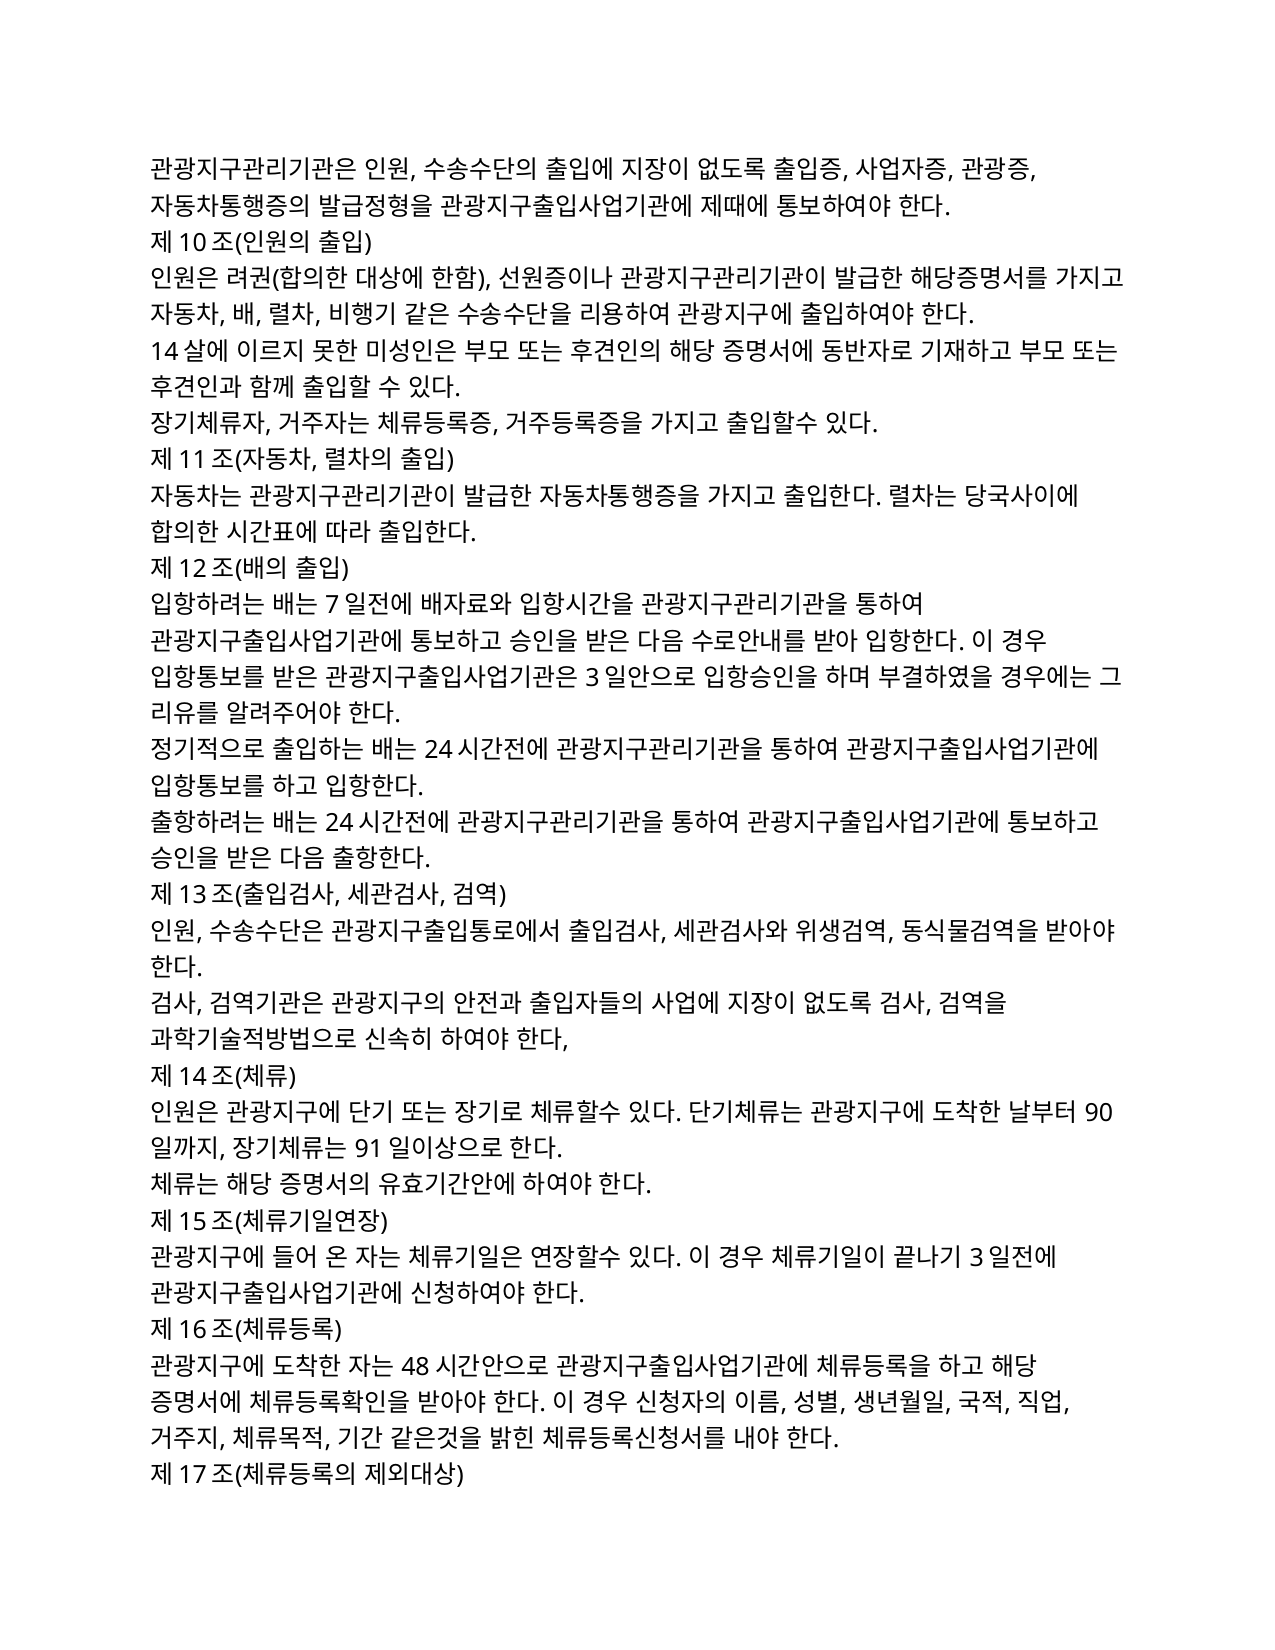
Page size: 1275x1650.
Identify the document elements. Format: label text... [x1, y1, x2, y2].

text 제15조(체류기일연장) [150, 1201, 1125, 1237]
text 정기적으로 출입하는 배는 24시간전에 관광지구관리기관을 통하여 관광지구출입사업기관에 입항통보를 하고 입항한다. [150, 730, 1125, 802]
text 출항하려는 배는 24시간전에 관광지구관리기관을 통하여 관광지구출입사업기관에 통보하고 승인을 받은 다음 출항한다. [150, 802, 1125, 875]
text 검사, 검역기관은 관광지구의 안전과 출입자들의 사업에 지장이 없도록 검사, 검역을 과학기술적방법으로 신속히 하여야 한다, [150, 984, 1125, 1056]
text 관광지구에 들어 온 자는 체류기일은 연장할수 있다. 이 경우 체류기일이 끝나기 3일전에 관광지구출입사업기관에 신청하여야 한다. [150, 1237, 1125, 1310]
text 인원은 관광지구에 단기 또는 장기로 체류할수 있다. 단기체류는 관광지구에 도착한 날부터 90일까지, 장기체류는 91일이상으로 한다. [150, 1092, 1125, 1165]
text 자동차는 관광지구관리기관이 발급한 자동차통행증을 가지고 출입한다. 렬차는 당국사이에 합의한 시간표에 따라 출입한다. [150, 476, 1125, 549]
text 제12조(배의 출입) [150, 549, 1125, 585]
text 제16조(체류등록) [150, 1310, 1125, 1346]
text 제14조(체류) [150, 1056, 1125, 1092]
text 제11조(자동차, 렬차의 출입) [150, 440, 1125, 476]
text 14살에 이르지 못한 미성인은 부모 또는 후견인의 해당 증명서에 동반자로 기재하고 부모 또는 후견인과 함께 출입할 수 있다. [150, 331, 1125, 404]
text 제17조(체류등록의 제외대상) [150, 1455, 1125, 1491]
text 인원, 수송수단은 관광지구출입통로에서 출입검사, 세관검사와 위생검역, 동식물검역을 받아야 한다. [150, 911, 1125, 984]
text 인원은 려권(합의한 대상에 한함), 선원증이나 관광지구관리기관이 발급한 해당증명서를 가지고 자동차, 배, 렬차, 비행기 같은 수송수단을 리용하여 관광지구에 출입하여야 한다. [150, 259, 1125, 331]
text 관광지구관리기관은 인원, 수송수단의 출입에 지장이 없도록 출입증, 사업자증, 관광증, 자동차통행증의 발급정형을 관광지구출입사업기관에 제때에 통보하여야 한다. [150, 150, 1125, 222]
text 장기체류자, 거주자는 체류등록증, 거주등록증을 가지고 출입할수 있다. [150, 404, 1125, 440]
text 체류는 해당 증명서의 유효기간안에 하여야 한다. [150, 1165, 1125, 1201]
text 관광지구에 도착한 자는 48시간안으로 관광지구출입사업기관에 체류등록을 하고 해당 증명서에 체류등록확인을 받아야 한다. 이 경우 신청자의 이름, 성별, 생년월일, 국적, 직업, 거주지, 체류목적, 기간 같은것을 밝힌 체류등록신청서를 내야 한다. [150, 1346, 1125, 1455]
text 제13조(출입검사, 세관검사, 검역) [150, 875, 1125, 911]
text 제10조(인원의 출입) [150, 222, 1125, 259]
text 입항하려는 배는 7일전에 배자료와 입항시간을 관광지구관리기관을 통하여 관광지구출입사업기관에 통보하고 승인을 받은 다음 수로안내를 받아 입항한다. 이 경우 입항통보를 받은 관광지구출입사업기관은 3일안으로 입항승인을 하며 부결하였을 경우에는 그 리유를 알려주어야 한다. [150, 585, 1125, 730]
